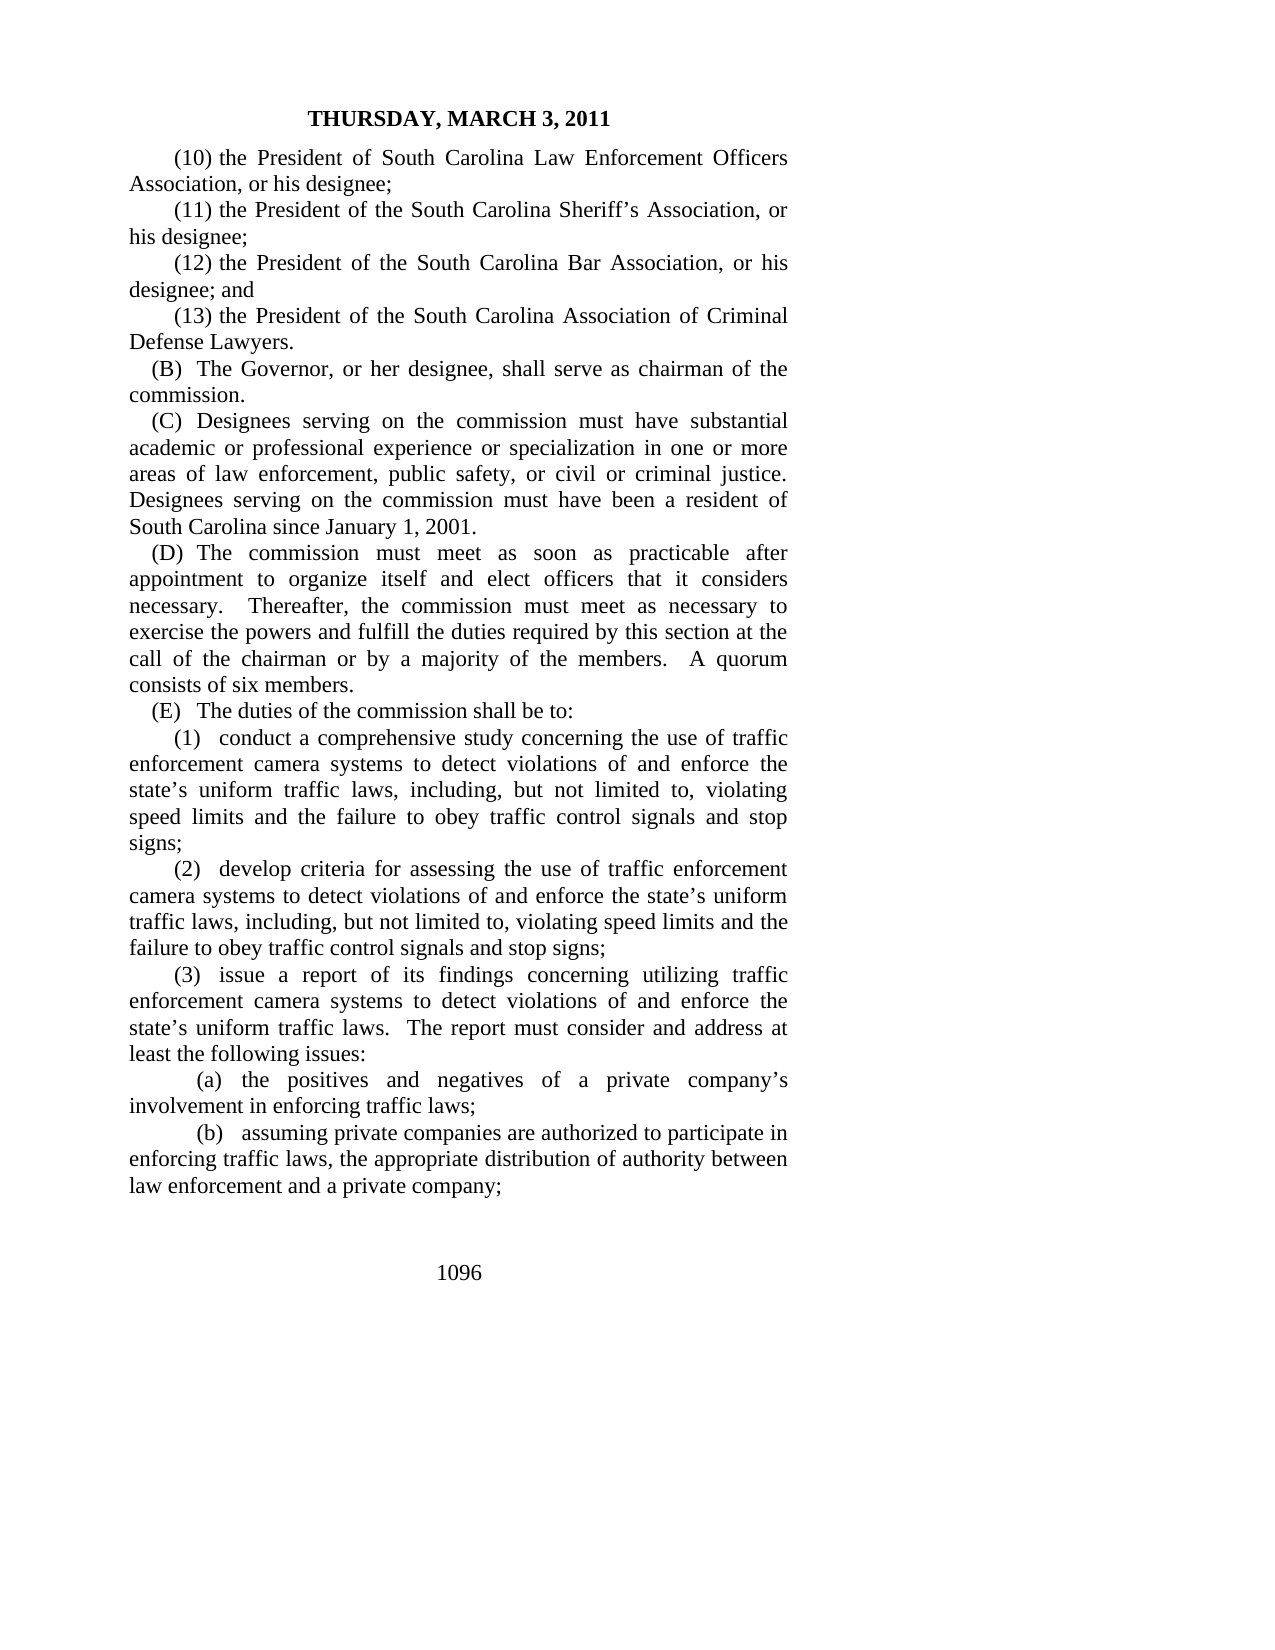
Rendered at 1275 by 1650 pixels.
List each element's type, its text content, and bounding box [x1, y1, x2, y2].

text (D) The commission must meet as soon as practicable after appointment to organize itself and elect officers that it considers necessary. Thereafter, the commission must meet as necessary to exercise the powers and fulfill the duties required by this section at the call of the chairman or by a majority of the members. A quorum consists of six members. [129, 539, 789, 697]
text (C) Designees serving on the commission must have substantial academic or professional experience or specialization in one or more areas of law enforcement, public safety, or civil or criminal justice. Designees serving on the commission must have been a resident of South Carolina since January 1, 2001. [129, 407, 789, 539]
text (b) assuming private companies are authorized to participate in enforcing traffic laws, the appropriate distribution of authority between law enforcement and a private company; [129, 1119, 789, 1198]
text (12) the President of the South Carolina Bar Association, or his designee; and [129, 249, 789, 302]
text (13) the President of the South Carolina Association of Criminal Defense Lawyers. [129, 302, 789, 355]
text (3) issue a report of its findings concerning utilizing traffic enforcement camera systems to detect violations of and enforce the state’s uniform traffic laws. The report must consider and address at least the following issues: [129, 961, 789, 1066]
text (1) conduct a comprehensive study concerning the use of traffic enforcement camera systems to detect violations of and enforce the state’s uniform traffic laws, including, but not limited to, violating speed limits and the failure to obey traffic control signals and stop signs; [129, 724, 789, 855]
text (11) the President of the South Carolina Sheriff’s Association, or his designee; [129, 197, 789, 249]
text (2) develop criteria for assessing the use of traffic enforcement camera systems to detect violations of and enforce the state’s uniform traffic laws, including, but not limited to, violating speed limits and the failure to obey traffic control signals and stop signs; [129, 855, 789, 961]
text (B) The Governor, or her designee, shall serve as chairman of the commission. [129, 355, 789, 407]
text (a) the positives and negatives of a private company’s involvement in enforcing traffic laws; [129, 1066, 789, 1119]
text (10) the President of South Carolina Law Enforcement Officers Association, or his designee; [129, 144, 789, 197]
text (E) The duties of the commission shall be to: [129, 697, 789, 724]
